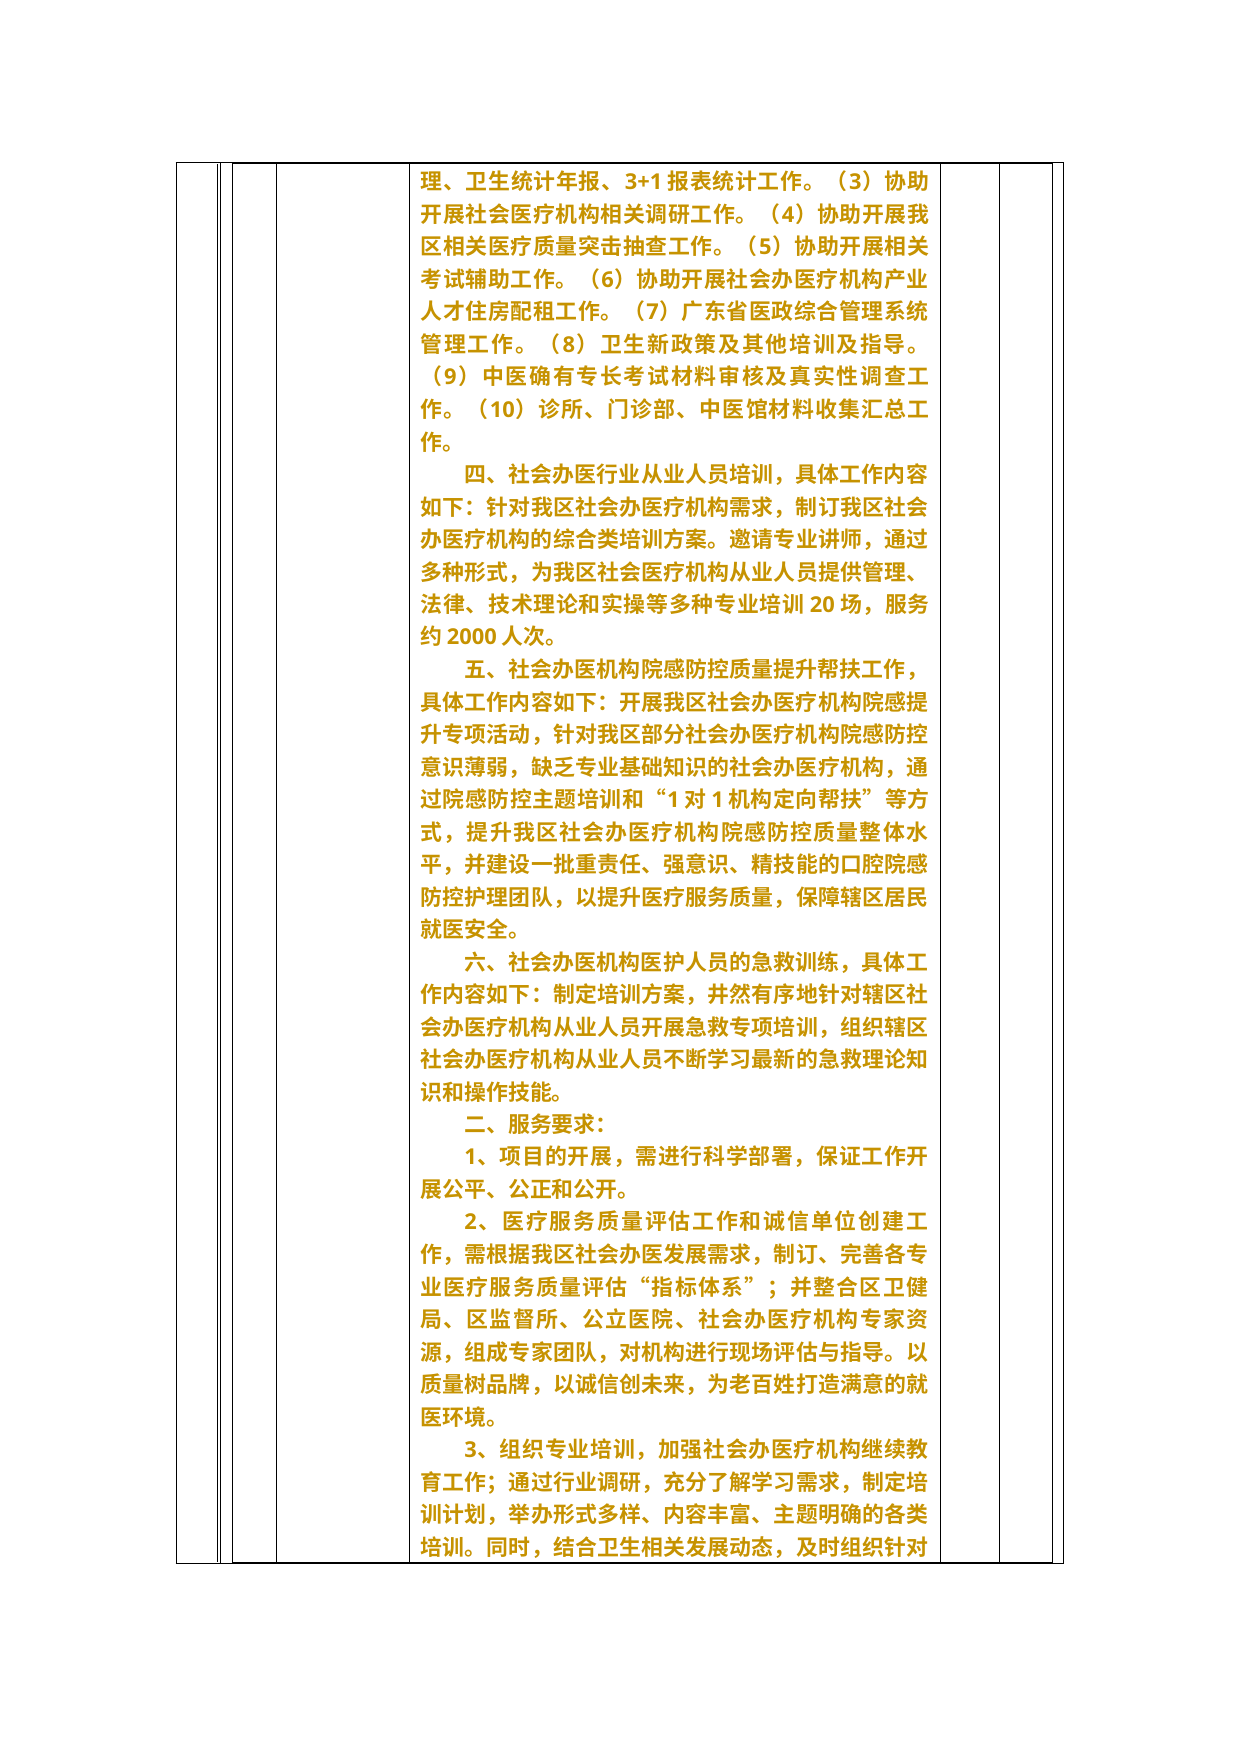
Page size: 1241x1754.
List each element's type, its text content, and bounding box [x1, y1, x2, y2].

table_cell [1053, 163, 1063, 1563]
table_cell [410, 164, 940, 1562]
table_cell [233, 164, 276, 1562]
table_cell [277, 164, 409, 1562]
table_cell ※服务需求 [177, 163, 220, 1563]
table_cell [221, 163, 232, 1563]
table_cell [1000, 164, 1052, 1562]
table_cell [941, 164, 999, 1562]
